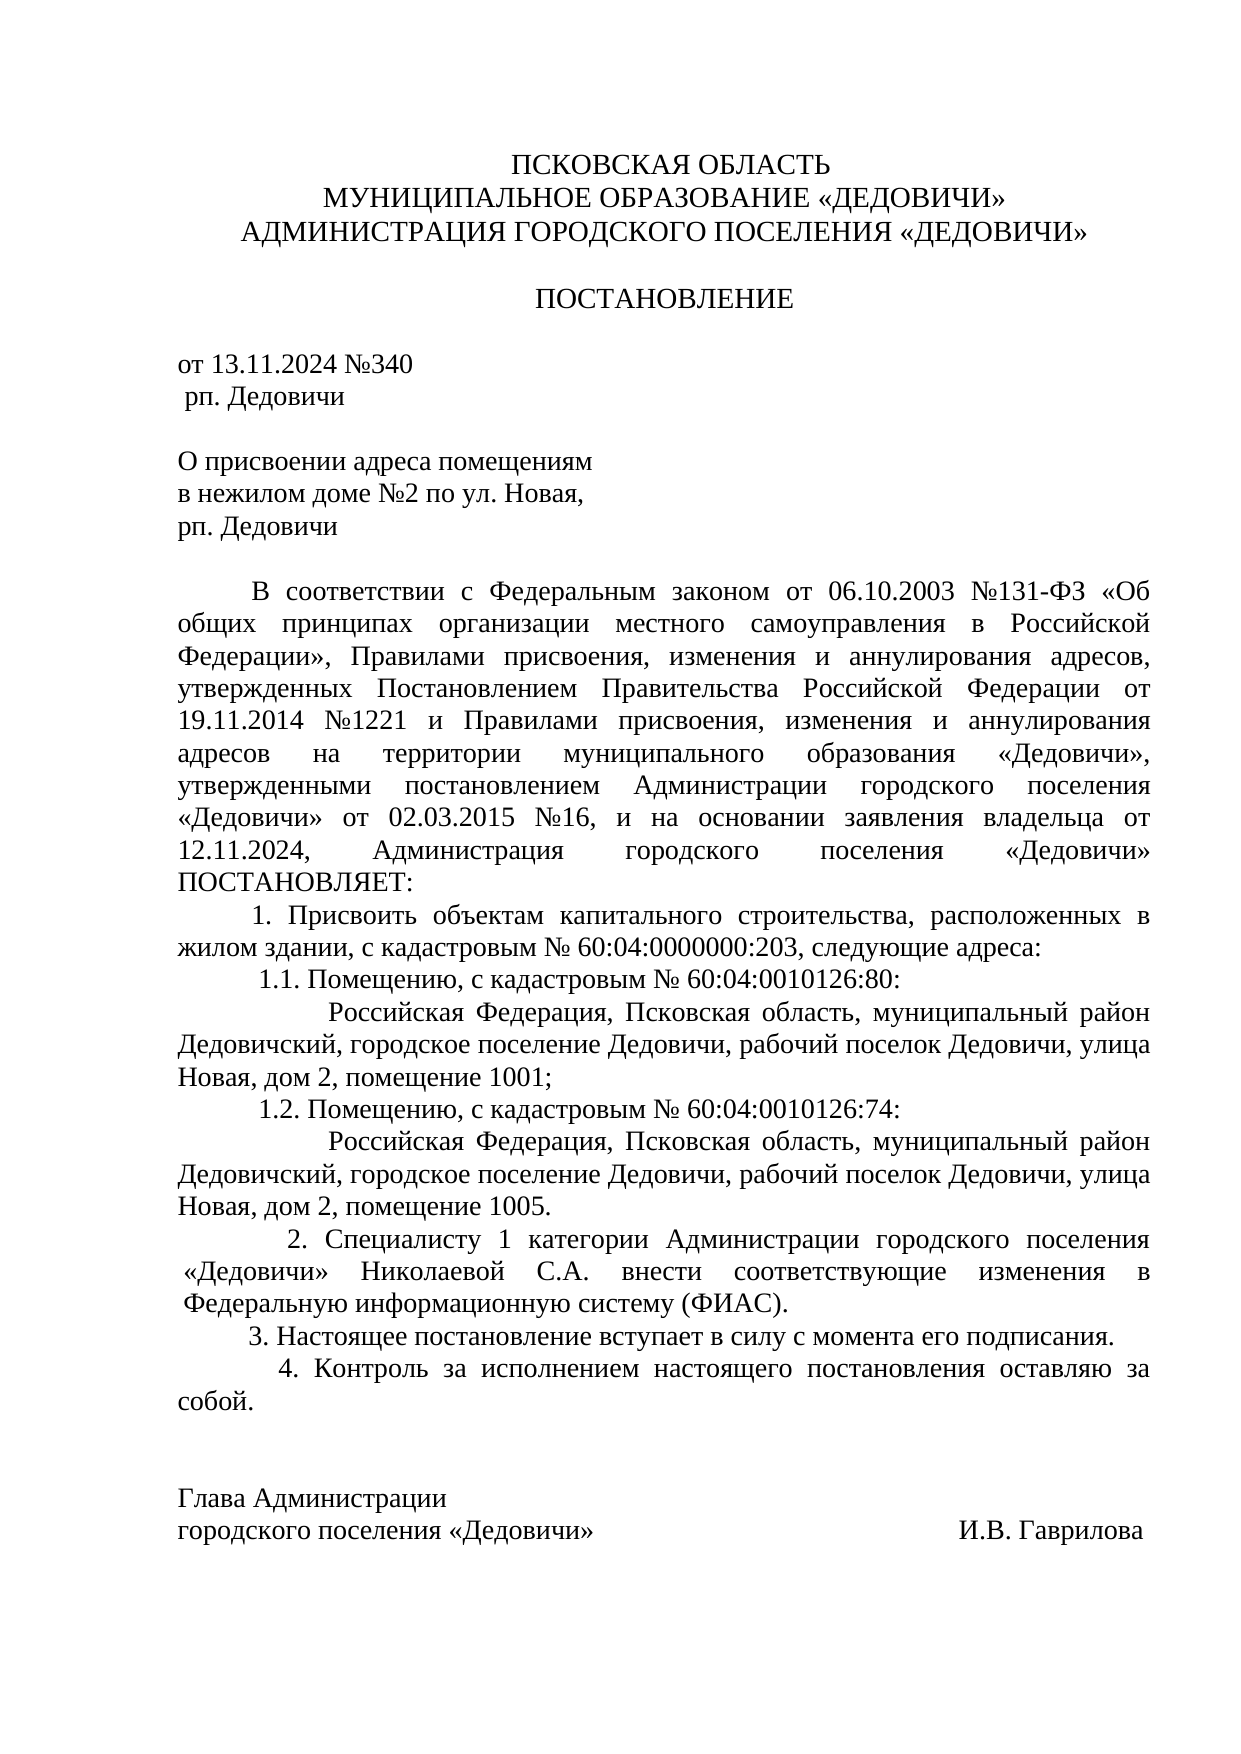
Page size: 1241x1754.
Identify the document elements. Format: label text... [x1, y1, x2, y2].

text 1.2. Помещению, с кадастровым № 60:04:0010126:74: [177, 1092, 1152, 1124]
text МУНИЦИПАЛЬНОЕ ОБРАЗОВАНИЕ «ДЕДОВИЧИ» [177, 180, 1152, 214]
text в нежилом доме №2 по ул. Новая, [177, 477, 1152, 509]
text городского поселения «Дедовичи» И.В. Гаврилова [177, 1513, 1152, 1546]
text рп. Дедовичи [177, 379, 1152, 412]
text АДМИНИСТРАЦИЯ ГОРОДСКОГО ПОСЕЛЕНИЯ «ДЕДОВИЧИ» [177, 214, 1152, 247]
text от 13.11.2024 №340 [177, 347, 1152, 379]
text О присвоении адреса помещениям [177, 444, 1152, 477]
text В соответствии с Федеральным законом от 06.10.2003 №131-ФЗ «Об общих принципах организации местного самоуправления в Российской Федерации», Правилами присвоения, изменения и аннулирования адресов, утвержденных Постановлением Правительства Российской Федерации от 19.11.2014 №1221 и Правилами присвоения, изменения и аннулирования адресов на территории муниципального образования «Дедовичи», утвержденными постановлением Администрации городского поселения «Дедовичи» от 02.03.2015 №16, и на основании заявления владельца от 12.11.2024, Администрация городского поселения «Дедовичи» ПОСТАНОВЛЯЕТ: [177, 574, 1152, 898]
text ПОСТАНОВЛЕНИЕ [177, 281, 1152, 314]
text 3. Настоящее постановление вступает в силу с момента его подписания. [177, 1319, 1152, 1351]
text Российская Федерация, Псковская область, муниципальный район Дедовичский, городское поселение Дедовичи, рабочий поселок Дедовичи, улица Новая, дом 2, помещение 1001; [177, 995, 1152, 1092]
text ПСКОВСКАЯ ОБЛАСТЬ [177, 147, 1164, 180]
text рп. Дедовичи [177, 509, 1152, 541]
text Глава Администрации [177, 1481, 1152, 1513]
text 1.1. Помещению, с кадастровым № 60:04:0010126:80: [177, 962, 1152, 995]
text 4. Контроль за исполнением настоящего постановления оставляю за собой. [177, 1351, 1152, 1416]
text Российская Федерация, Псковская область, муниципальный район Дедовичский, городское поселение Дедовичи, рабочий поселок Дедовичи, улица Новая, дом 2, помещение 1005. [177, 1124, 1152, 1222]
text 1. Присвоить объектам капитального строительства, расположенных в жилом здании, с кадастровым № 60:04:0000000:203, следующие адреса: [177, 898, 1152, 962]
text 2. Специалисту 1 категории Администрации городского поселения «Дедовичи» Николаевой С.А. внести соответствующие изменения в Федеральную информационную систему (ФИАС). [183, 1222, 1152, 1319]
